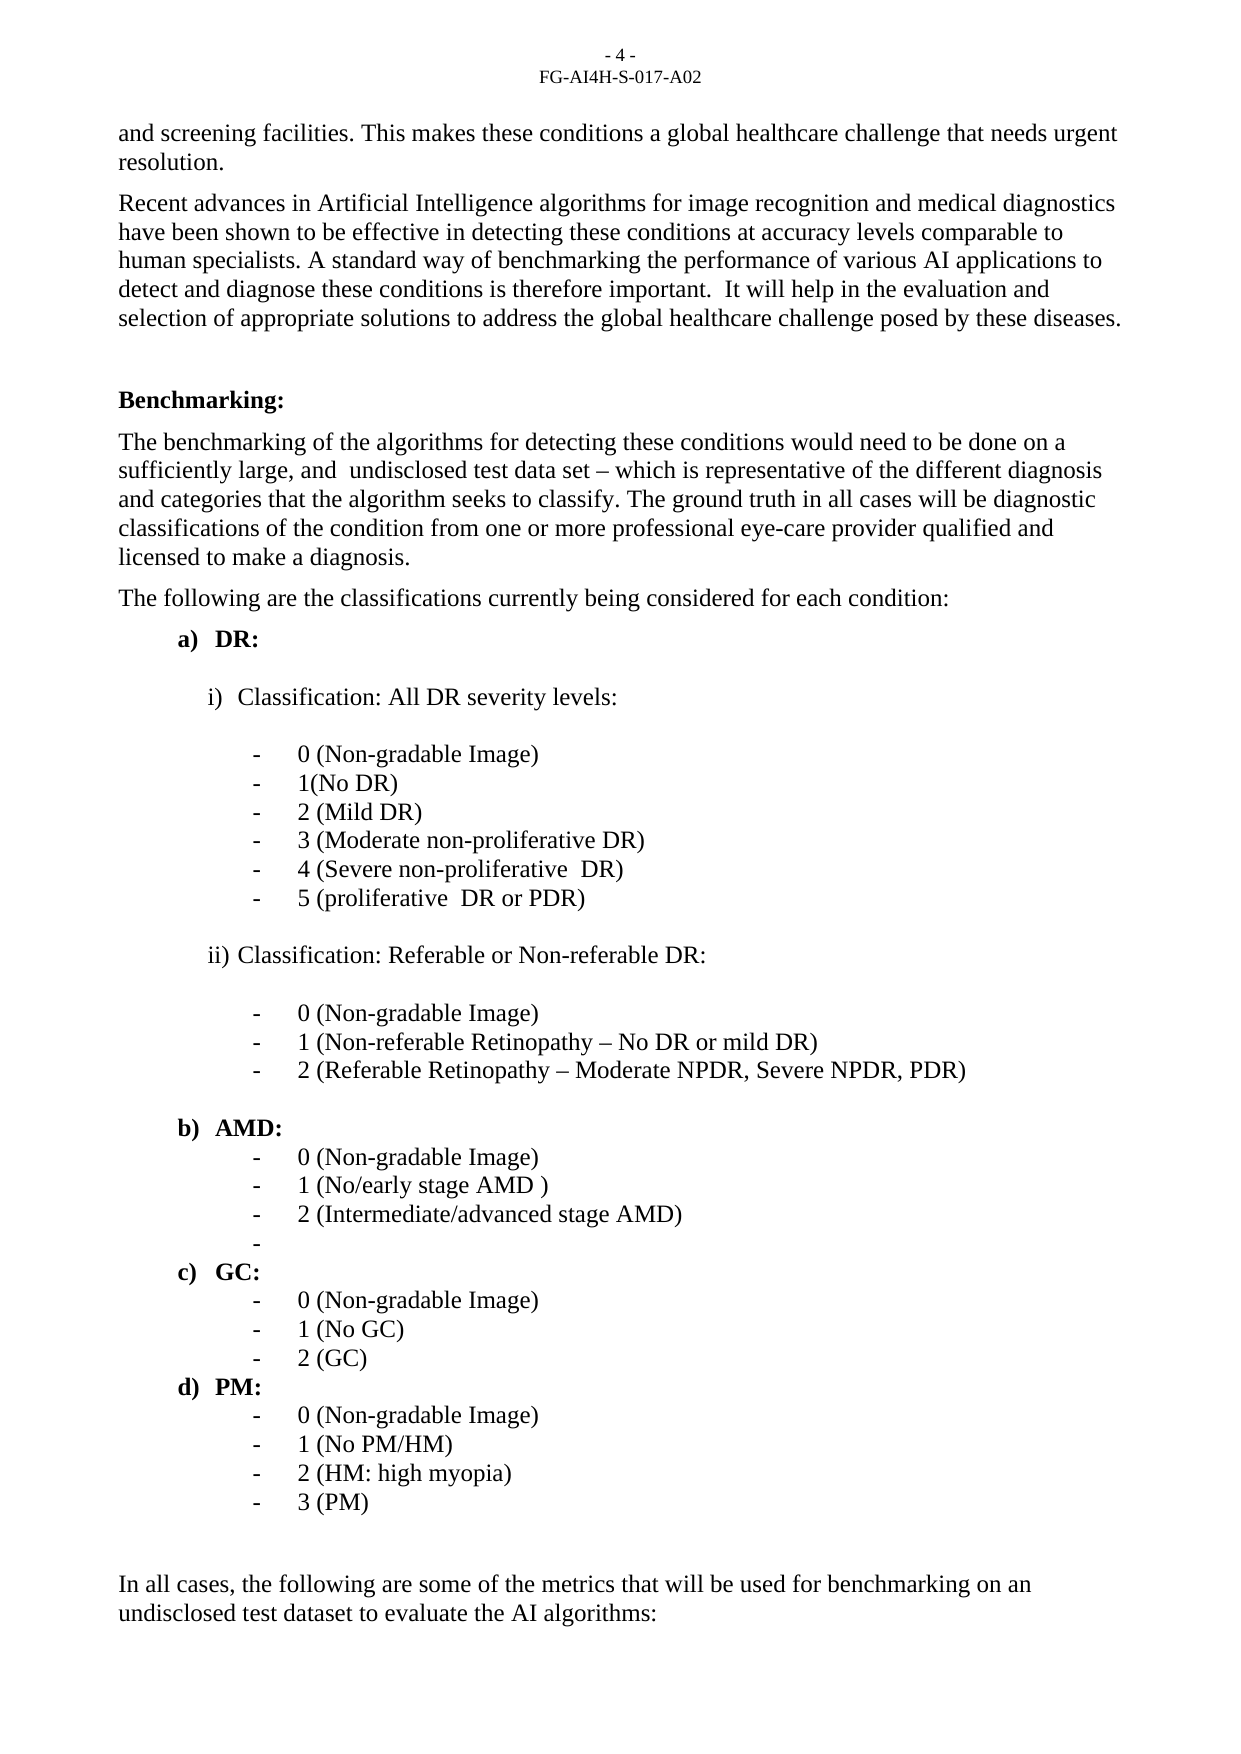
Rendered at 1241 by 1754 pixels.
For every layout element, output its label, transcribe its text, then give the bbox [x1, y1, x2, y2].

list GC: [177, 1257, 1122, 1286]
list 1(No DR) [252, 768, 1122, 797]
list Classification: Referable or Non-referable DR: [207, 941, 1122, 969]
list Classification: All DR severity levels: [207, 682, 1122, 711]
text Recent advances in Artificial Intelligence algorithms for image recognition and medical diagnostics have been shown to be effective in detecting these conditions at accuracy levels comparable to human specialists. A standard way of benchmarking the performance of various AI applications to detect and diagnose these conditions is therefore important. It will help in the evaluation and selection of appropriate solutions to address the global healthcare challenge posed by these diseases. [118, 188, 1122, 332]
list 2 (Intermediate/advanced stage AMD) [252, 1199, 1122, 1228]
list 1 (No PM/HM) [252, 1429, 1122, 1458]
text The following are the classifications currently being considered for each condition: [118, 583, 1122, 612]
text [118, 118, 1122, 176]
list 3 (Moderate non-proliferative DR) [252, 826, 1122, 854]
list 2 (GC) [252, 1343, 1122, 1372]
list 0 (Non-gradable Image) [252, 998, 1122, 1027]
list 3 (PM) [252, 1487, 1122, 1516]
list 0 (Non-gradable Image) [252, 1142, 1122, 1171]
list 1 (No GC) [252, 1314, 1122, 1343]
list 1 (No/early stage AMD ) [252, 1171, 1122, 1199]
list 2 (Referable Retinopathy – Moderate NPDR, Severe NPDR, PDR) [252, 1056, 1122, 1084]
list 1 (Non-referable Retinopathy – No DR or mild DR) [252, 1027, 1122, 1056]
list 0 (Non-gradable Image) [252, 1286, 1122, 1314]
list 4 (Severe non-proliferative DR) [252, 854, 1122, 883]
text The benchmarking of the algorithms for detecting these conditions would need to be done on a sufficiently large, and undisclosed test data set – which is representative of the different diagnosis and categories that the algorithm seeks to classify. The ground truth in all cases will be diagnostic classifications of the condition from one or more professional eye-care provider qualified and licensed to make a diagnosis. [118, 427, 1122, 571]
list 2 (HM: high myopia) [252, 1458, 1122, 1487]
list AMD: [177, 1113, 1122, 1142]
list 5 (proliferative DR or PDR) [252, 883, 1122, 912]
text Benchmarking: [118, 386, 1122, 414]
list 0 (Non-gradable Image) [252, 739, 1122, 768]
list 0 (Non-gradable Image) [252, 1401, 1122, 1429]
text In all cases, the following are some of the metrics that will be used for benchmarking on an undisclosed test dataset to evaluate the AI algorithms: [118, 1569, 1122, 1627]
list 2 (Mild DR) [252, 797, 1122, 826]
list DR: [177, 624, 1122, 653]
list PM: [177, 1372, 1122, 1401]
